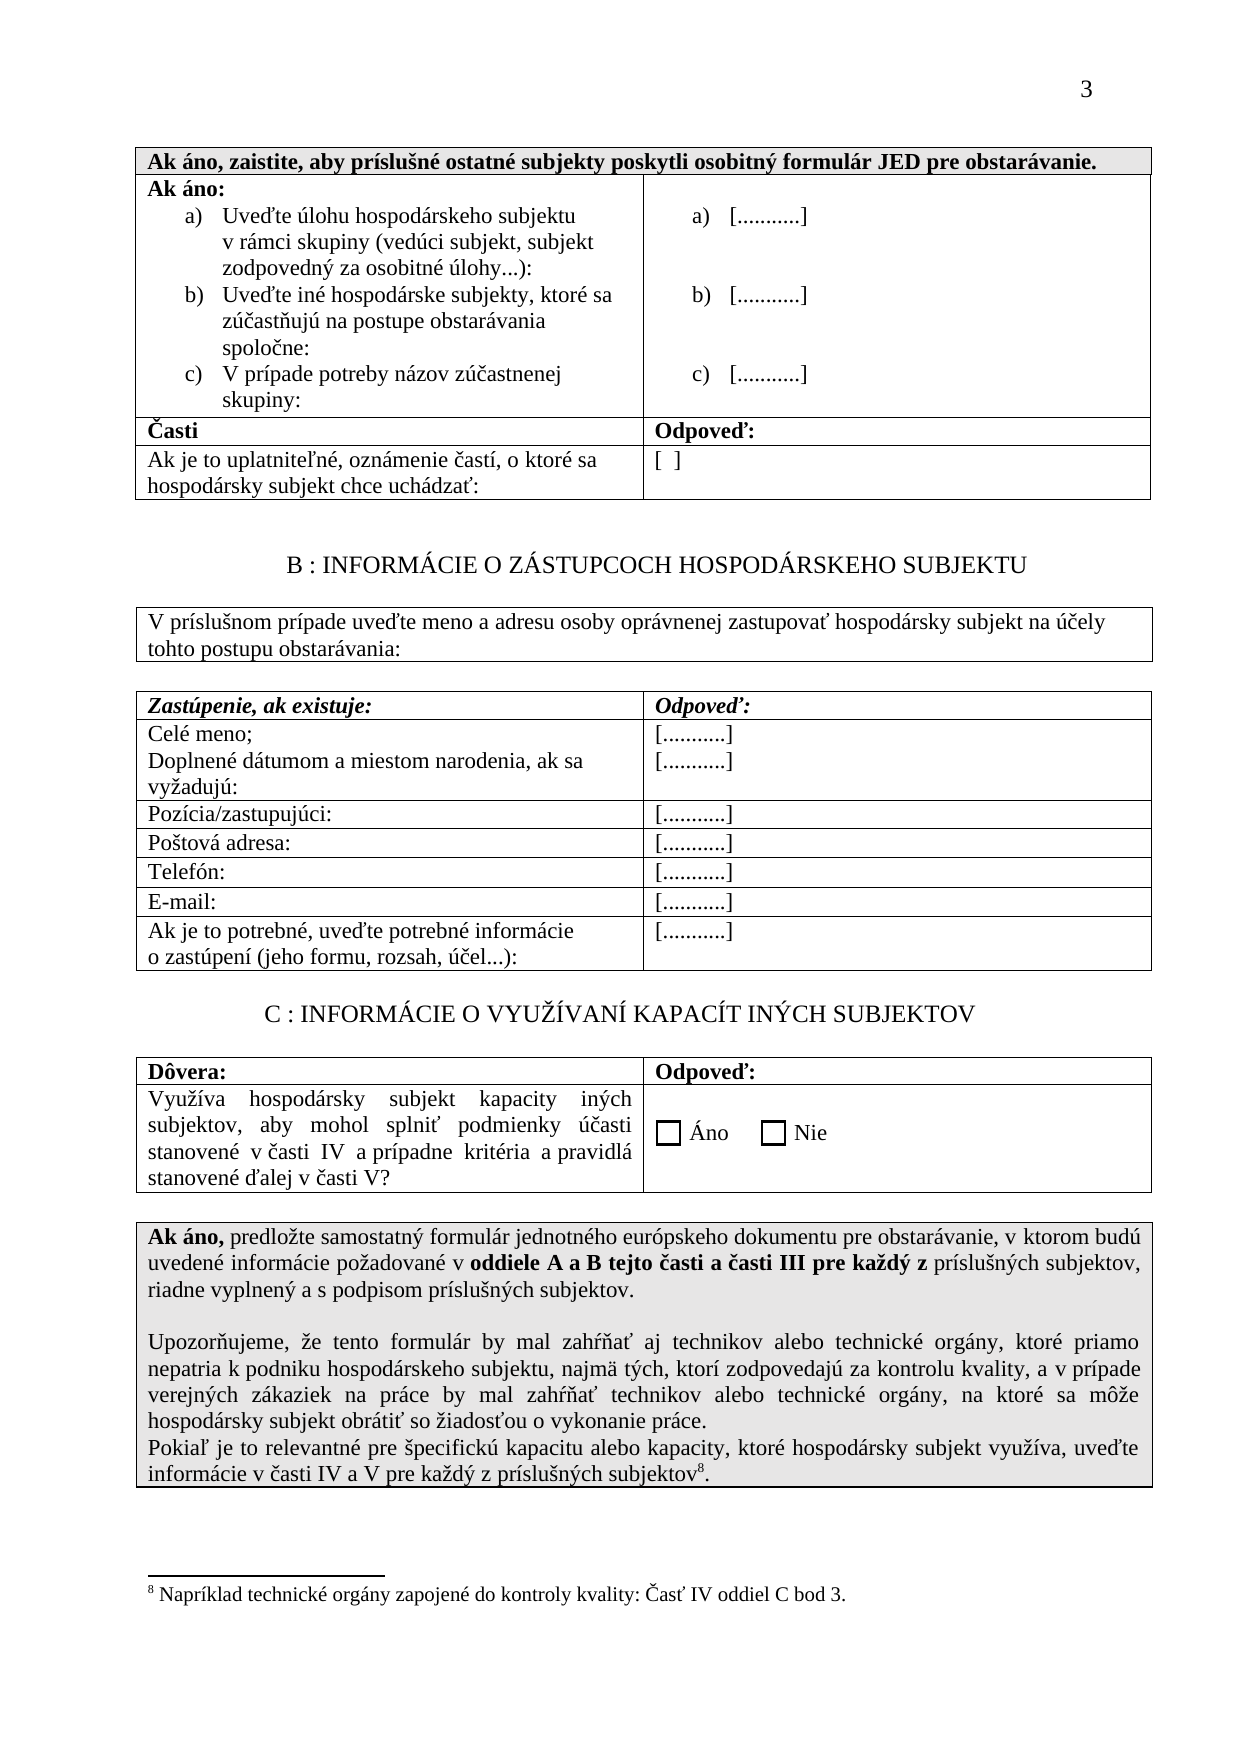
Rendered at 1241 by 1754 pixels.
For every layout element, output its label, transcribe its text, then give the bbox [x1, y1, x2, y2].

table_header Zastúpenie, ak existuje: [137, 692, 643, 719]
table_cell [...........] [...........] [...........] [644, 175, 1150, 417]
text C : INFORMÁCIE O VYUŽÍVANÍ KAPACÍT INÝCH SUBJEKTOV [148, 999, 1093, 1028]
text B : INFORMÁCIE O ZÁSTUPCOCH HOSPODÁRSKEHO SUBJEKTU [148, 550, 1093, 578]
table_cell Ak áno: Uveďte úlohu hospodárskeho subjektu v rámci skupiny (vedúci subjekt, subjekt zodpovedný za osobitné úlohy...): Uveďte iné hospodárske subjekty, ktoré sa zúčastňujú na postupe obstarávania spoločne: V prípade potreby názov zúčastnenej skupiny: [136, 175, 643, 417]
table_cell Poštová adresa: [137, 829, 643, 857]
table_cell [644, 1085, 1151, 1192]
table_cell [...........] [644, 917, 1151, 969]
table_cell [...........] [644, 858, 1151, 887]
table_cell [...........] [644, 829, 1151, 857]
table_cell Celé meno; Doplnené dátumom a miestom narodenia, ak sa vyžadujú: [137, 720, 643, 799]
table_cell Ak je to uplatniteľné, oznámenie častí, o ktoré sa hospodársky subjekt chce uchádzať: [136, 446, 643, 499]
table_header Ak áno, zaistite, aby príslušné ostatné subjekty poskytli osobitný formulár JED pre obstarávanie. [136, 148, 1151, 174]
table_header Ak áno, predložte samostatný formulár jednotného európskeho dokumentu pre obstarávanie, v ktorom budú uvedené informácie požadované v oddiele A a B tejto časti a časti III pre každý z príslušných subjektov, riadne vyplnený a s podpisom príslušných subjektov. Upozorňujeme, že tento formulár by mal zahŕňať aj technikov alebo technické orgány, ktoré priamo nepatria k podniku hospodárskeho subjektu, najmä tých, ktorí zodpovedajú za kontrolu kvality, a v prípade verejných zákaziek na práce by mal zahŕňať technikov alebo technické orgány, na ktoré sa môže hospodársky subjekt obrátiť so žiadosťou o vykonanie práce. Pokiaľ je to relevantné pre špecifickú kapacitu alebo kapacity, ktoré hospodársky subjekt využíva, uveďte informácie v časti IV a V pre každý z príslušných subjektov. [137, 1223, 1152, 1486]
table_cell Pozícia/zastupujúci: [137, 801, 643, 828]
table_cell Odpoveď: [644, 418, 1150, 445]
table_header Dôvera: [137, 1058, 643, 1084]
table_header Odpoveď: [644, 1058, 1151, 1084]
table_cell E-mail: [137, 888, 643, 916]
table_cell Využíva hospodársky subjekt kapacity iných subjektov, aby mohol splniť podmienky účasti stanovené v časti IV a prípadne kritéria a pravidlá stanovené ďalej v časti V? [137, 1085, 643, 1192]
table_header V príslušnom prípade uveďte meno a adresu osoby oprávnenej zastupovať hospodársky subjekt na účely tohto postupu obstarávania: [137, 608, 1152, 661]
table_cell [...........] [...........] [644, 720, 1151, 799]
table_cell [ ] [644, 446, 1150, 499]
table_cell Ak je to potrebné, uveďte potrebné informácie o zastúpení (jeho formu, rozsah, účel...): [137, 917, 643, 969]
table_cell Časti [136, 418, 643, 445]
table_cell [...........] [644, 801, 1151, 828]
table_cell [...........] [644, 888, 1151, 916]
table_header Odpoveď: [644, 692, 1151, 719]
table_cell Telefón: [137, 858, 643, 887]
